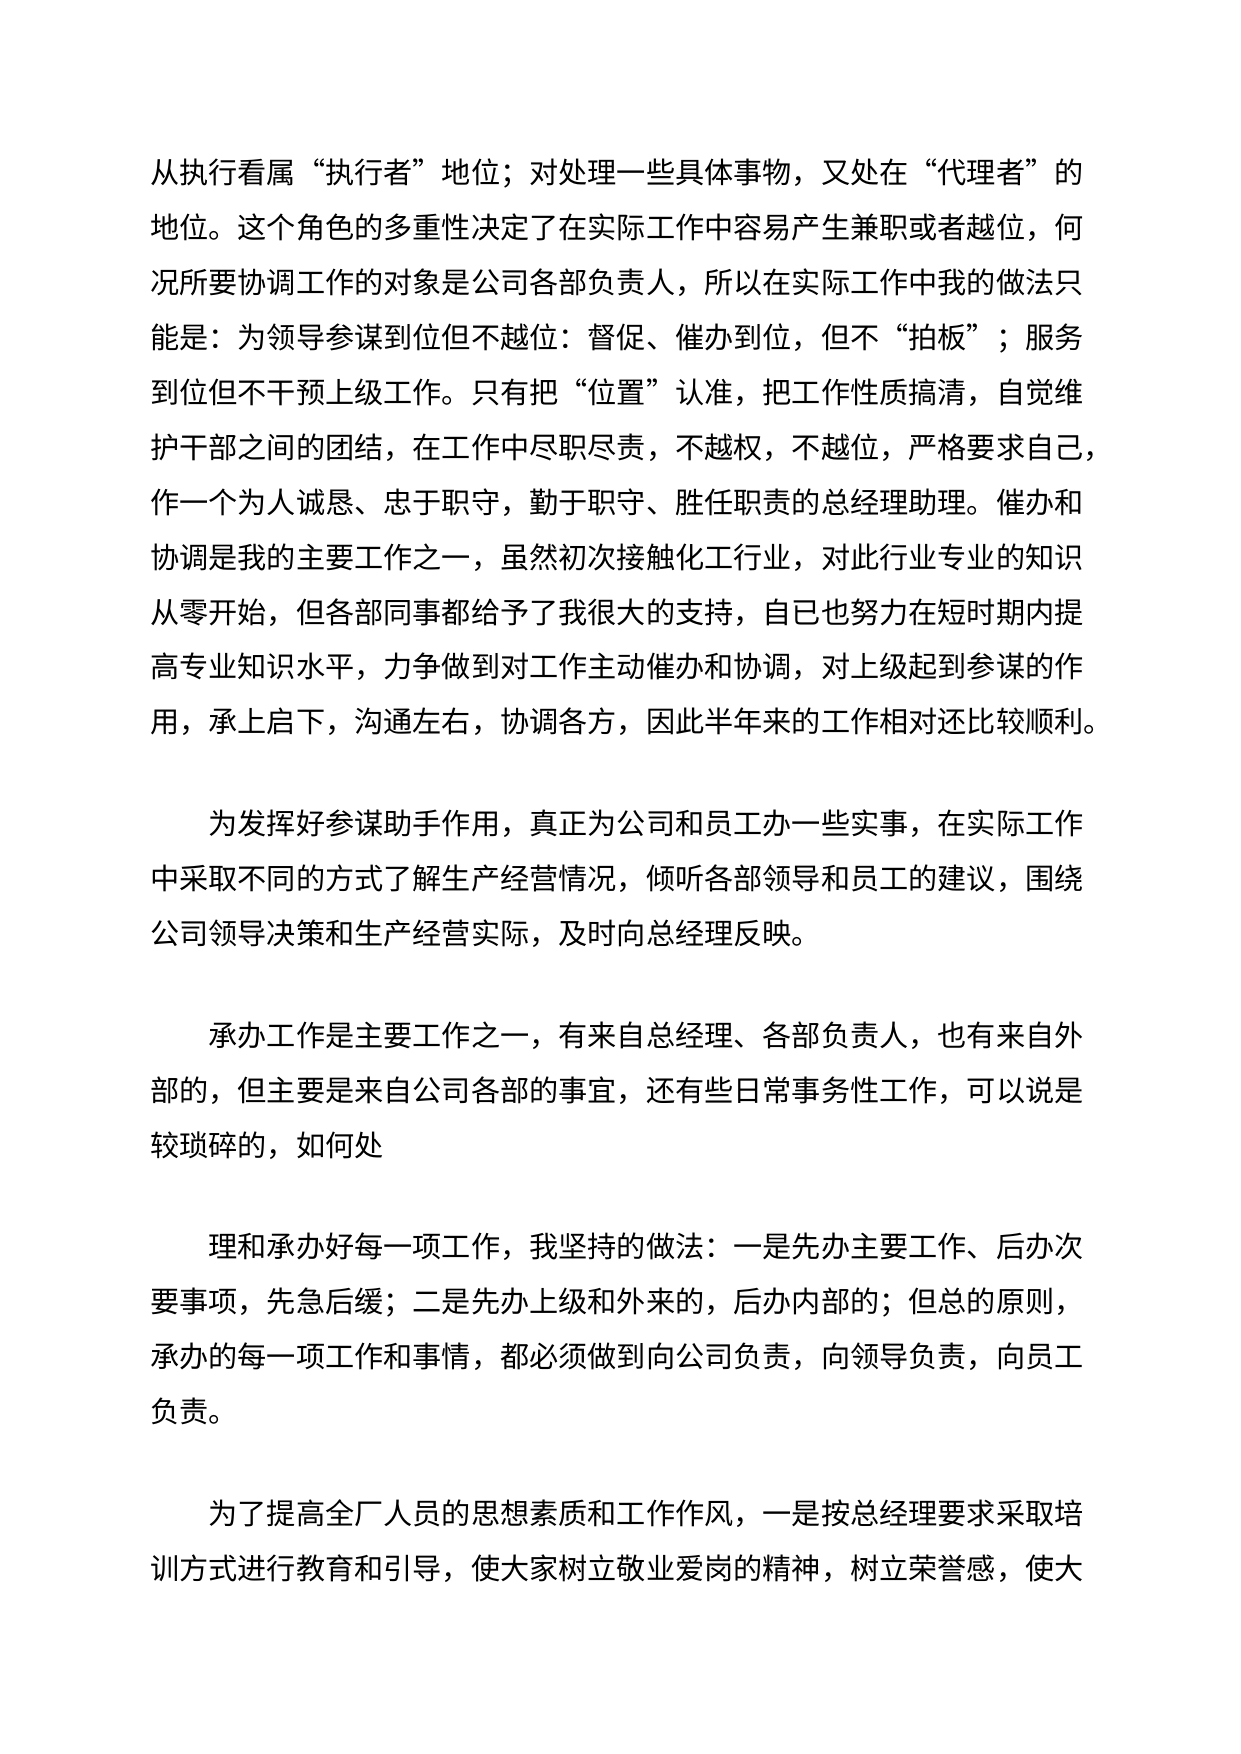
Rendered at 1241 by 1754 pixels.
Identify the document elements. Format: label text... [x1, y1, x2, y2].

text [150, 1490, 1090, 1587]
text 为发挥好参谋助手作用，真正为公司和员工办一些实事，在实际工作中采取不同的方式了解生产经营情况，倾听各部领导和员工的建议，围绕公司领导决策和生产经营实际，及时向总经理反映。 [150, 801, 1090, 953]
text 理和承办好每一项工作，我坚持的做法：一是先办主要工作、后办次要事项，先急后缓；二是先办上级和外来的，后办内部的；但总的原则，承办的每一项工作和事情，都必须做到向公司负责，向领导负责，向员工负责。 [150, 1224, 1090, 1431]
text 承办工作是主要工作之一，有来自总经理、各部负责人，也有来自外部的，但主要是来自公司各部的事宜，还有些日常事务性工作，可以说是较琐碎的，如何处 [150, 1012, 1090, 1164]
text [150, 150, 1090, 741]
